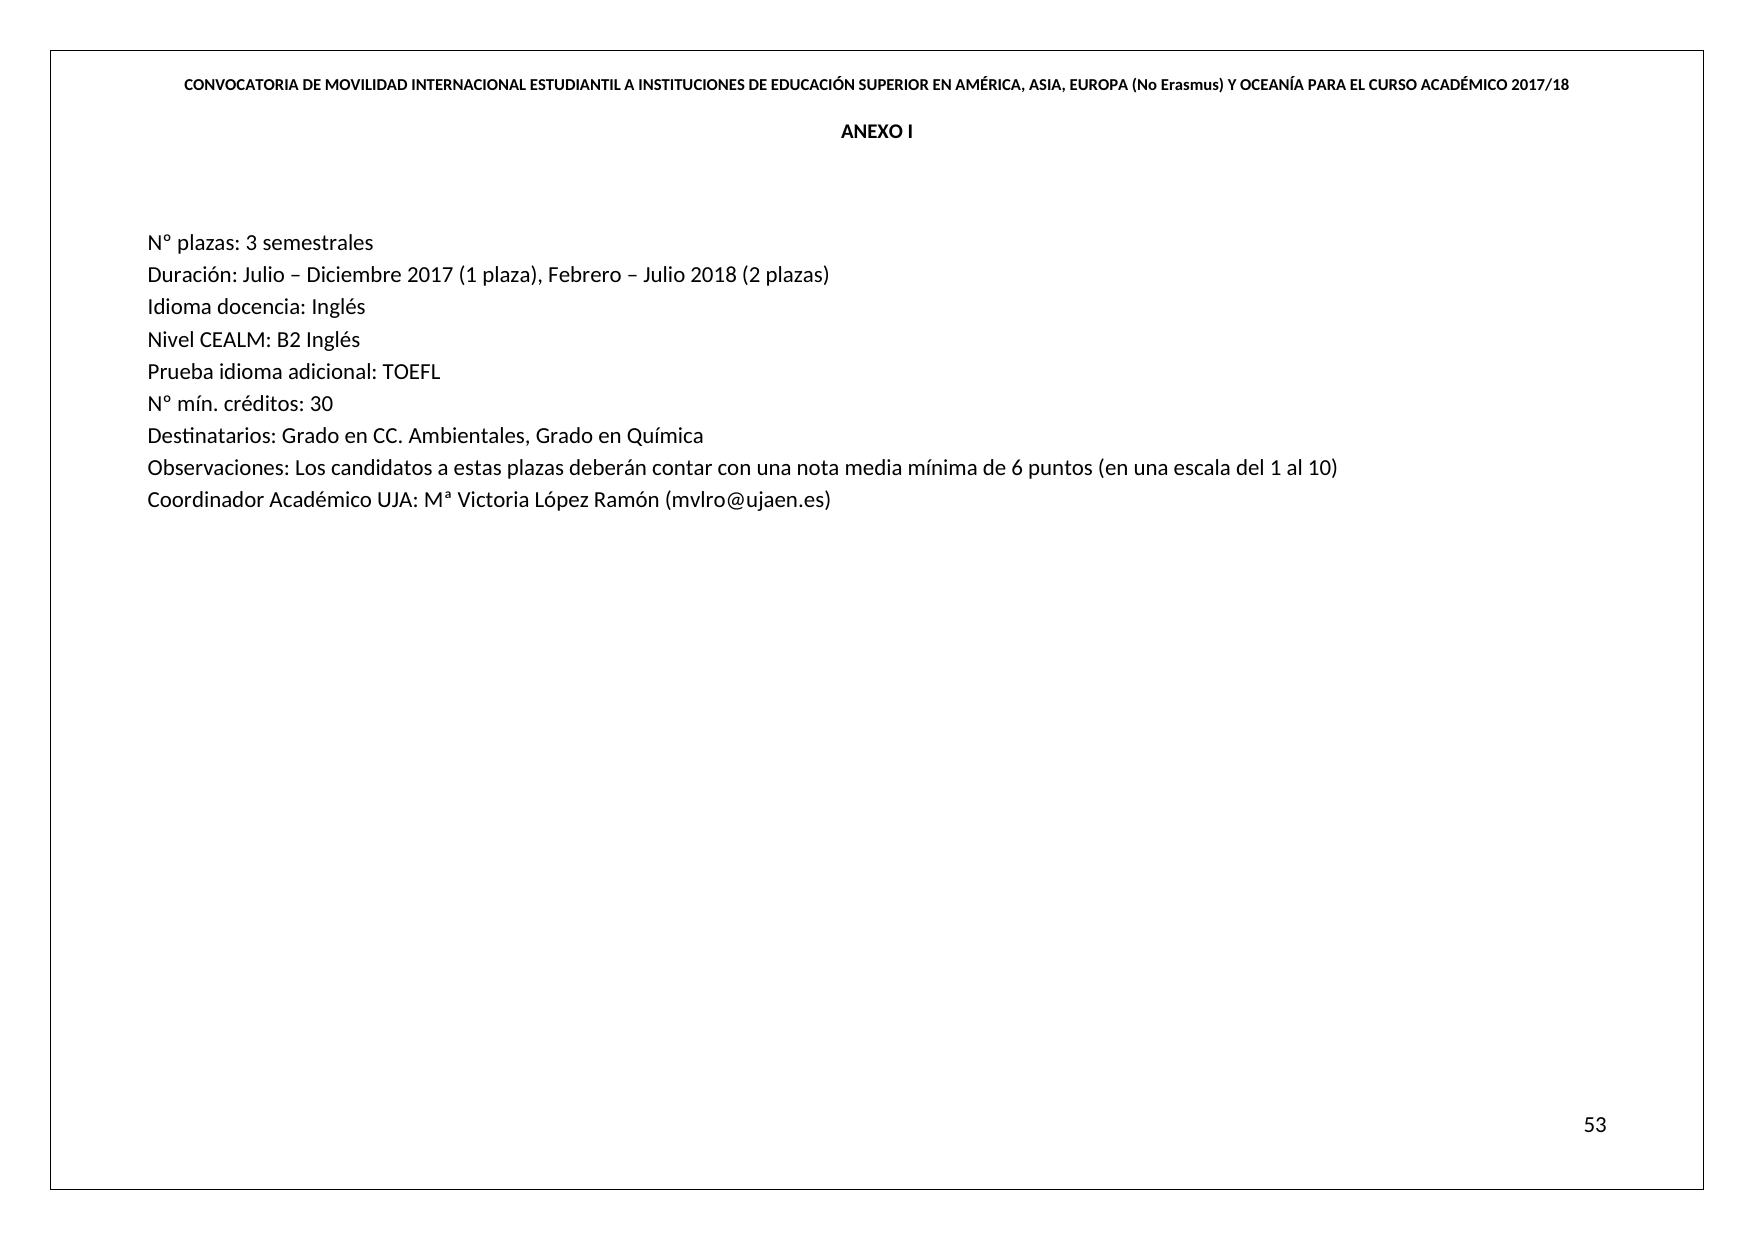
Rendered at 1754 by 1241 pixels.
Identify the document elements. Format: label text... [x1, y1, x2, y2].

text Coordinador Académico UJA: Mª Victoria López Ramón (mvlro@ujaen.es) [147, 486, 1606, 514]
text Duración: Julio – Diciembre 2017 (1 plaza), Febrero – Julio 2018 (2 plazas) [147, 260, 1606, 288]
text Nº mín. créditos: 30 [147, 389, 1606, 417]
text Prueba idioma adicional: TOEFL [147, 357, 1606, 385]
text Destinatarios: Grado en CC. Ambientales, Grado en Química [147, 421, 1606, 449]
text Observaciones: Los candidatos a estas plazas deberán contar con una nota media mínima de 6 puntos (en una escala del 1 al 10) [147, 453, 1606, 481]
text Nivel CEALM: B2 Inglés [147, 325, 1606, 353]
text Nº plazas: 3 semestrales [147, 228, 1606, 256]
text Idioma docencia: Inglés [147, 292, 1606, 321]
